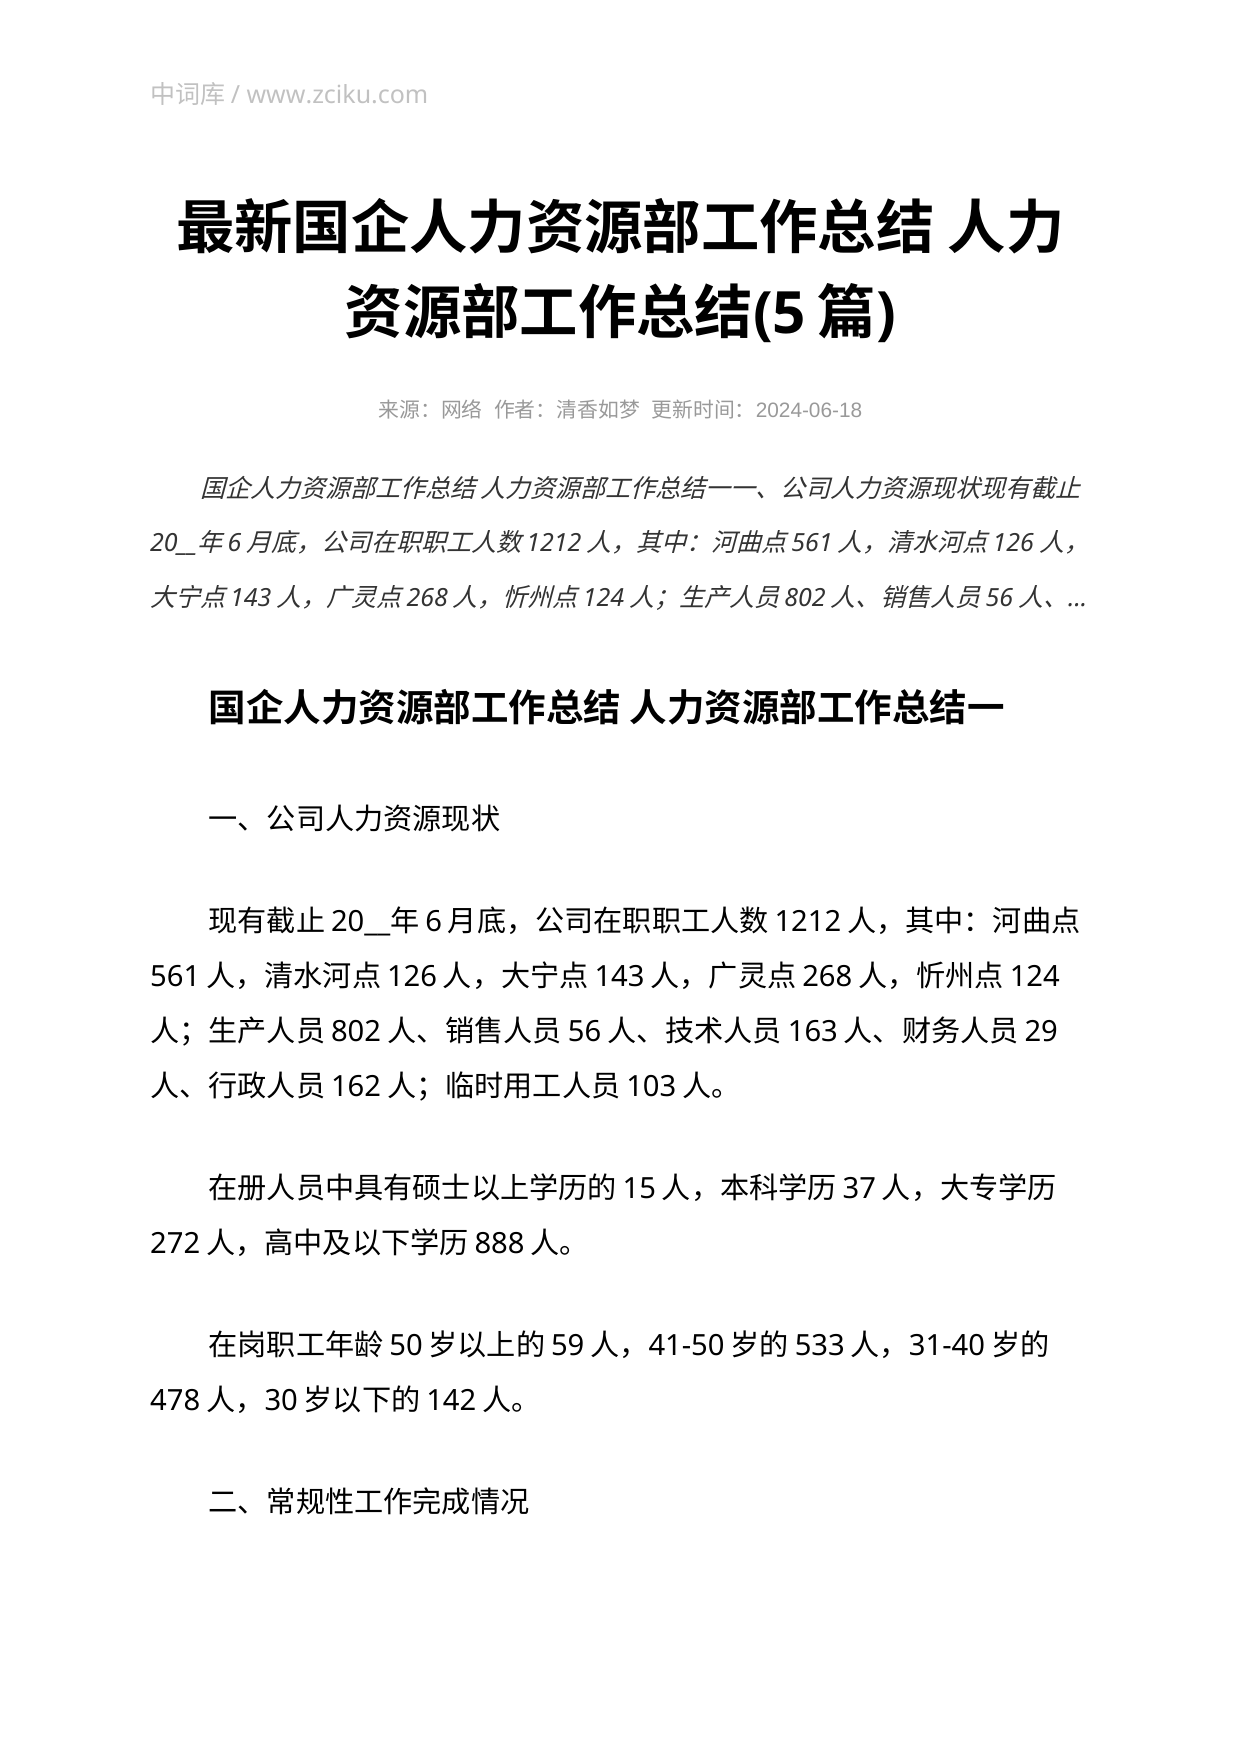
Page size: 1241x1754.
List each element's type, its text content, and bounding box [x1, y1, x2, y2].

text 现有截止20__年6月底，公司在职职工人数1212人，其中：河曲点561人，清水河点126人，大宁点143人，广灵点268人，忻州点124人；生产人员802人、销售人员56人、技术人员163人、财务人员29人、行政人员162人；临时用工人员103人。 [150, 897, 1090, 1105]
text 二、常规性工作完成情况 [150, 1478, 1090, 1521]
text 一、公司人力资源现状 [150, 796, 1090, 838]
text 在册人员中具有硕士以上学历的15人，本科学历37人，大专学历272人，高中及以下学历888人。 [150, 1164, 1090, 1262]
text 在岗职工年龄50岁以上的59人，41-50岁的533人，31-40岁的478人，30岁以下的142人。 [150, 1321, 1090, 1419]
subtitle 最新国企人力资源部工作总结 人力资源部工作总结(5篇) [150, 181, 1090, 351]
text 来源：网络 作者：清香如梦 更新时间：2024-06-18 [150, 397, 1090, 421]
text 国企人力资源部工作总结 人力资源部工作总结一 [150, 678, 1090, 732]
text 国企人力资源部工作总结 人力资源部工作总结一一、公司人力资源现状现有截止20__年6月底，公司在职职工人数1212人，其中：河曲点561人，清水河点126人，大宁点143人，广灵点268人，忻州点124人；生产人员802人、销售人员56人、... [150, 468, 1090, 613]
